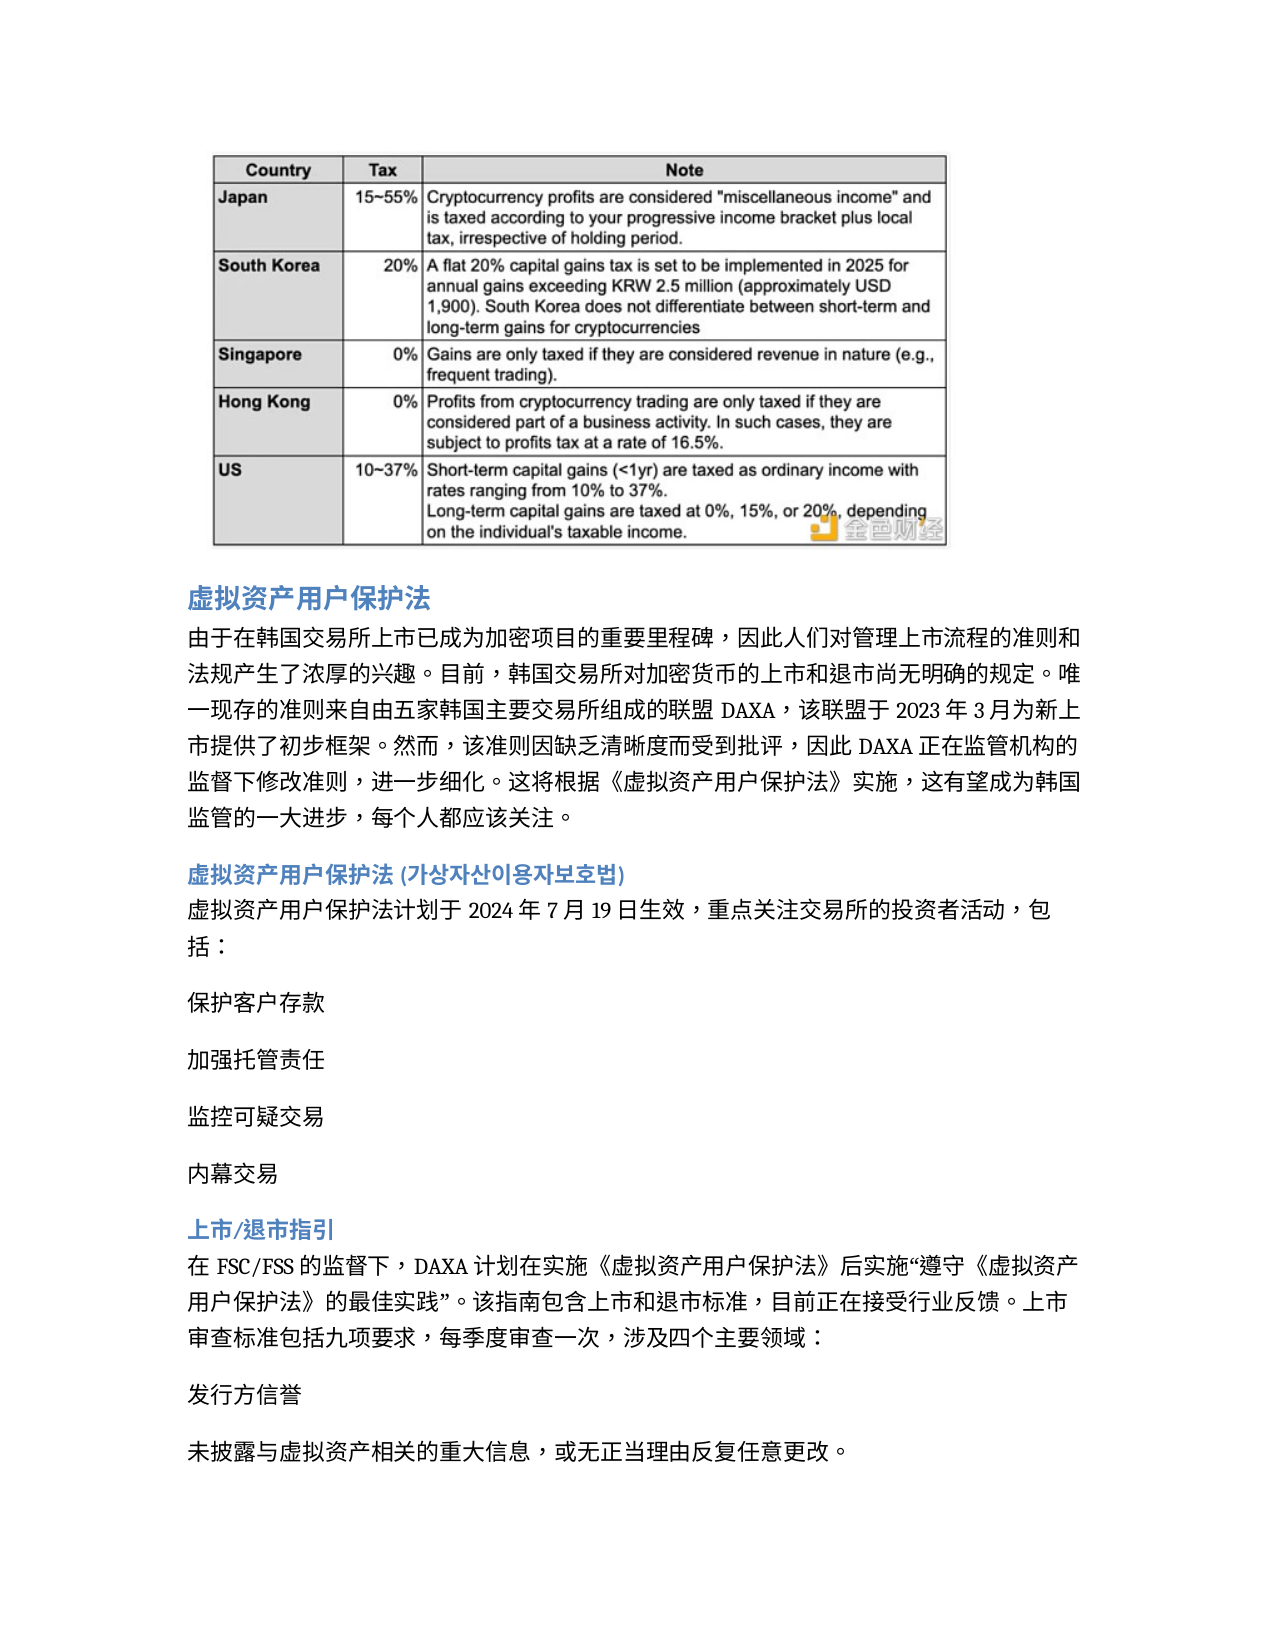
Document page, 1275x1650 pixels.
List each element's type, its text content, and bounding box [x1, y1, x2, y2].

subtitle 上市/退市指引 [187, 1214, 1087, 1246]
text 未披露与虚拟资产相关的重大信息，或无正当理由反复任意更改。 [187, 1436, 1087, 1467]
text 发行方信誉 [187, 1379, 1087, 1410]
text 内幕交易 [187, 1157, 1087, 1189]
picture [206, 150, 957, 555]
text 在 FSC/FSS 的监督下，DAXA 计划在实施《虚拟资产用户保护法》后实施“遵守《虚拟资产用户保护法》的最佳实践”。该指南包含上市和退市标准，目前正在接受行业反馈。上市审查标准包括九项要求，每季度审查一次，涉及四个主要领域： [187, 1250, 1087, 1353]
text 虚拟资产用户保护法计划于 2024 年 7 月 19 日生效，重点关注交易所的投资者活动，包括： [187, 894, 1087, 962]
text 监控可疑交易 [187, 1101, 1087, 1132]
text 保护客户存款 [187, 987, 1087, 1018]
text 加强托管责任 [187, 1044, 1087, 1075]
text 由于在韩国交易所上市已成为加密项目的重要里程碑，因此人们对管理上市流程的准则和法规产生了浓厚的兴趣。目前，韩国交易所对加密货币的上市和退市尚无明确的规定。唯一现存的准则来自由五家韩国主要交易所组成的联盟 DAXA，该联盟于 2023 年 3 月为新上市提供了初步框架。然而，该准则因缺乏清晰度而受到批评，因此 DAXA 正在监管机构的监督下修改准则，进一步细化。这将根据《虚拟资产用户保护法》实施，这有望成为韩国监管的一大进步，每个人都应该关注。 [187, 622, 1087, 833]
subtitle 虚拟资产用户保护法 (가상자산이용자보호법) [187, 858, 1087, 890]
subtitle 虚拟资产用户保护法 [187, 580, 1087, 617]
